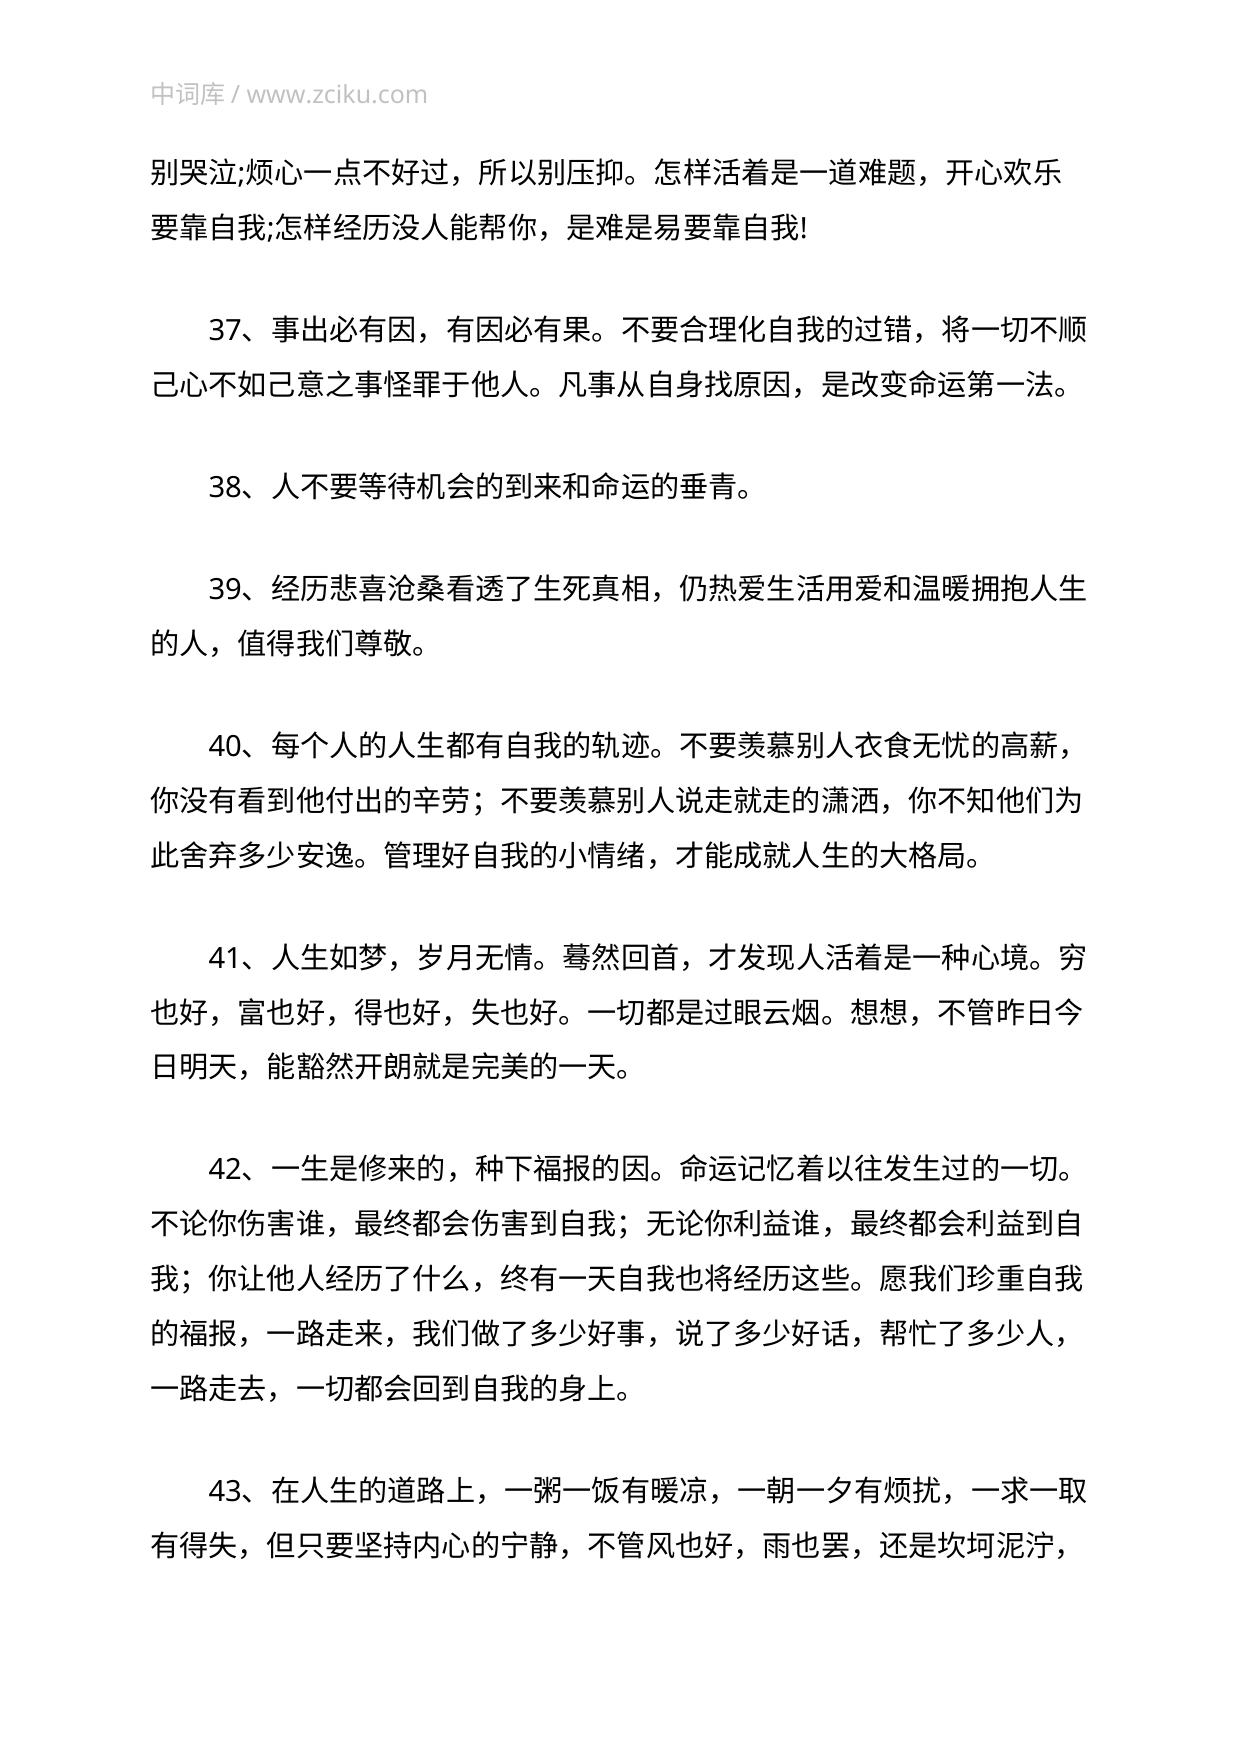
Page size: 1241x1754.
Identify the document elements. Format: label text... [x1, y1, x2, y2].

text 41、人生如梦，岁月无情。蓦然回首，才发现人活着是一种心境。穷也好，富也好，得也好，失也好。一切都是过眼云烟。想想，不管昨日今日明天，能豁然开朗就是完美的一天。 [150, 934, 1090, 1086]
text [150, 1467, 1090, 1564]
text 38、人不要等待机会的到来和命运的垂青。 [150, 464, 1090, 506]
text 40、每个人的人生都有自我的轨迹。不要羡慕别人衣食无忧的高薪，你没有看到他付出的辛劳；不要羡慕别人说走就走的潇洒，你不知他们为此舍弃多少安逸。管理好自我的小情绪，才能成就人生的大格局。 [150, 722, 1090, 875]
text 37、事出必有因，有因必有果。不要合理化自我的过错，将一切不顺己心不如己意之事怪罪于他人。凡事从自身找原因，是改变命运第一法。 [150, 307, 1090, 404]
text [150, 150, 1090, 247]
text 39、经历悲喜沧桑看透了生死真相，仍热爱生活用爱和温暖拥抱人生的人，值得我们尊敬。 [150, 566, 1090, 663]
text 42、一生是修来的，种下福报的因。命运记忆着以往发生过的一切。不论你伤害谁，最终都会伤害到自我；无论你利益谁，最终都会利益到自我；你让他人经历了什么，终有一天自我也将经历这些。愿我们珍重自我的福报，一路走来，我们做了多少好事，说了多少好话，帮忙了多少人，一路走去，一切都会回到自我的身上。 [150, 1146, 1090, 1408]
